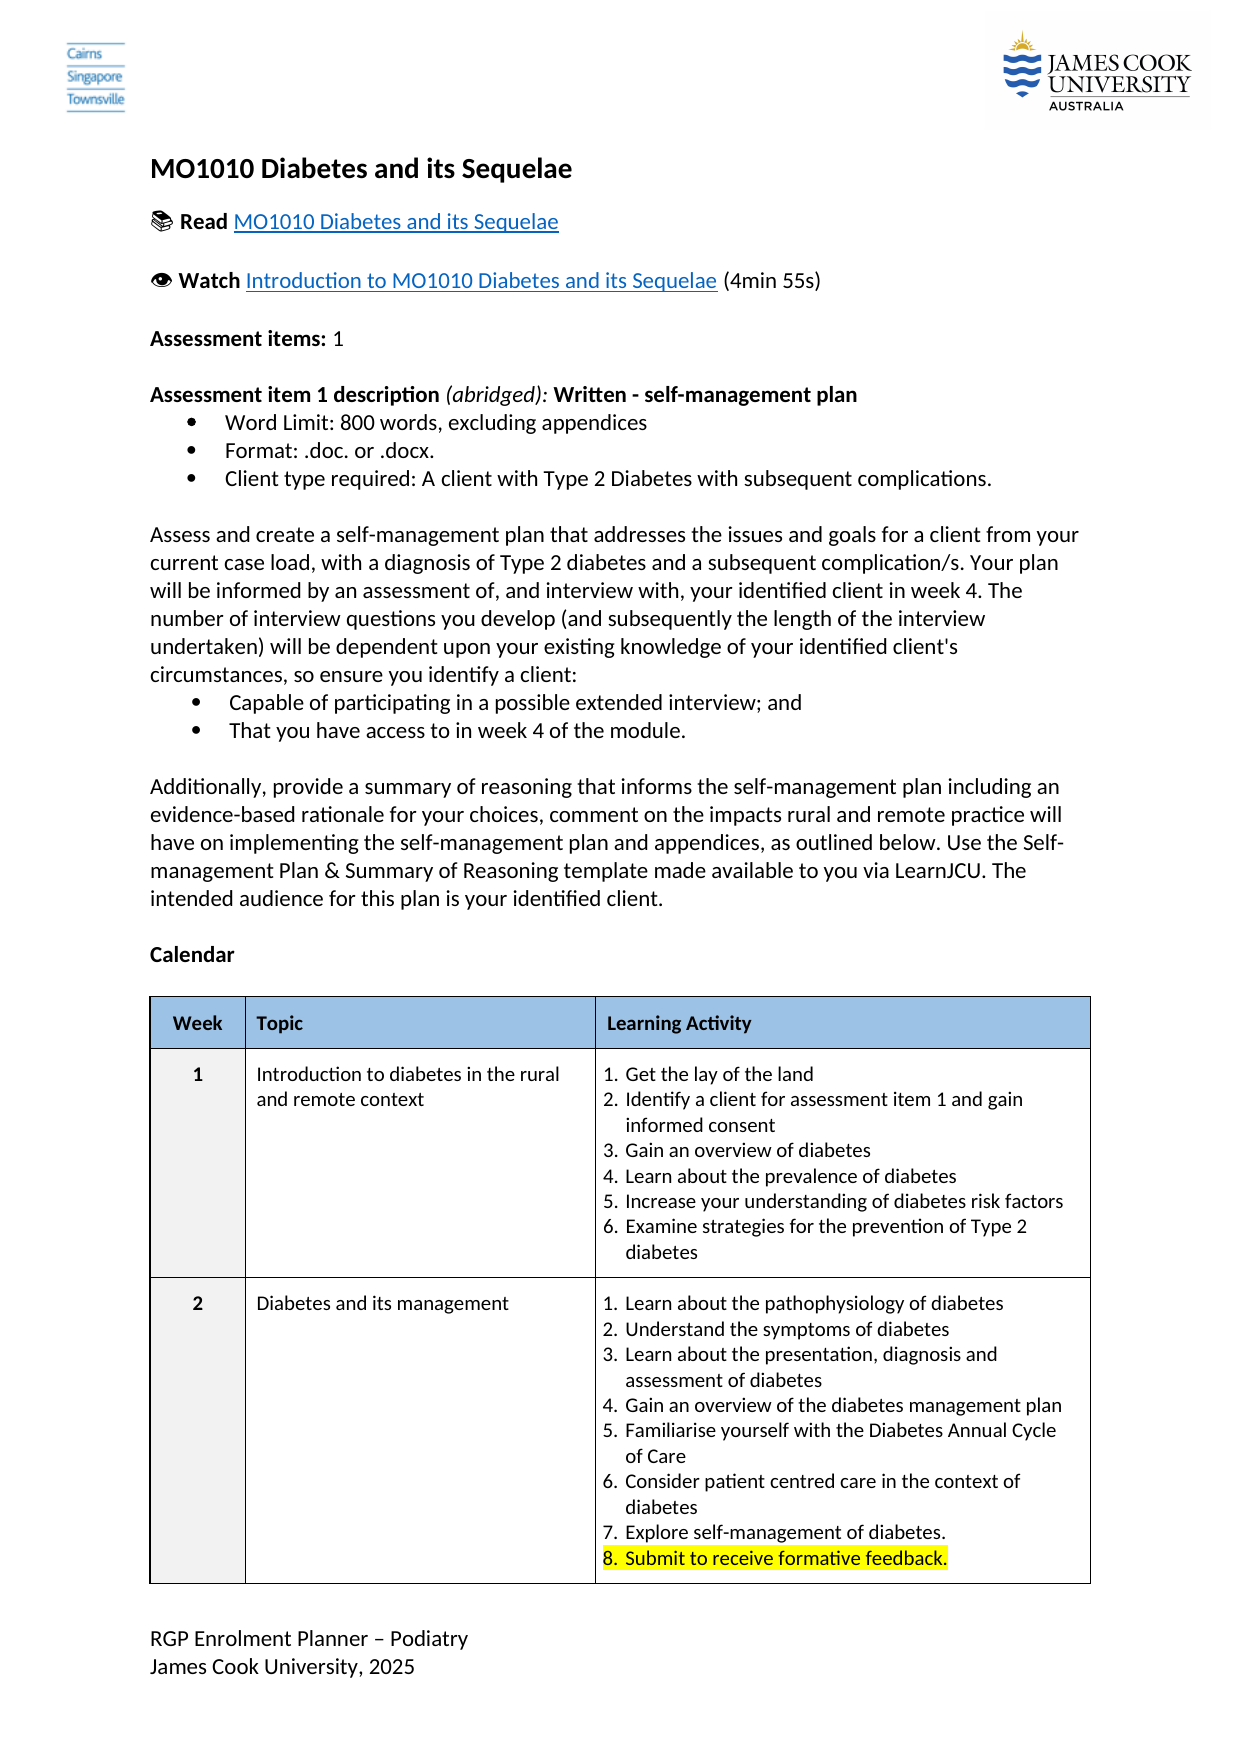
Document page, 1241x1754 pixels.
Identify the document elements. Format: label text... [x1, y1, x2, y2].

picture [985, 11, 1211, 130]
table_cell Learn about the pathophysiology of diabetes Understand the symptoms of diabetes Learn about the presentation, diagnosis and assessment of diabetes Gain an overview of the diabetes management plan Familiarise yourself with the Diabetes Annual Cycle of Care Consider patient centred care in the context of diabetes Explore self-management of diabetes. Submit to receive formative feedback. [596, 1278, 1090, 1583]
table_cell Diabetes and its management [246, 1278, 595, 1583]
list That you have access to in week 4 of the module. [192, 716, 1090, 744]
table_cell 2 [151, 1278, 245, 1583]
text Assess and create a self-management plan that addresses the issues and goals for a client from your current case load, with a diagnosis of Type 2 diabetes and a subsequent complication/s. Your plan will be informed by an assessment of, and interview with, your identified client in week 4. The number of interview questions you develop (and subsequently the length of the interview undertaken) will be dependent upon your existing knowledge of your identified client's circumstances, so ensure you identify a client: [150, 520, 1090, 688]
text Assessment item 1 description (abridged): Written - self-management plan [150, 380, 1090, 408]
picture [52, 32, 143, 122]
table_header Topic [246, 997, 595, 1048]
text 👁️ Watch Introduction to MO1010 Diabetes and its Sequelae (4min 55s) [150, 264, 1090, 296]
list Format: .doc. or .docx. [187, 436, 1090, 464]
table_cell Introduction to diabetes in the rural and remote context [246, 1049, 595, 1277]
table_header Week [151, 997, 245, 1048]
list Capable of participating in a possible extended interview; and [192, 688, 1090, 716]
table_header Learning Activity [596, 997, 1090, 1048]
subtitle MO1010 Diabetes and its Sequelae [150, 150, 1090, 186]
table_cell Get the lay of the land Identify a client for assessment item 1 and gain informed consent Gain an overview of diabetes Learn about the prevalence of diabetes Increase your understanding of diabetes risk factors Examine strategies for the prevention of Type 2 diabetes [596, 1049, 1090, 1277]
text Assessment items: 1 [150, 324, 1090, 352]
text Calendar [150, 940, 1090, 968]
table_cell 1 [151, 1049, 245, 1277]
list Word Limit: 800 words, excluding appendices [187, 408, 1090, 436]
list Client type required: A client with Type 2 Diabetes with subsequent complications. [187, 464, 1090, 492]
text 📚 Read MO1010 Diabetes and its Sequelae [150, 205, 1090, 236]
text Additionally, provide a summary of reasoning that informs the self-management plan including an evidence-based rationale for your choices, comment on the impacts rural and remote practice will have on implementing the self-management plan and appendices, as outlined below. Use the Self-management Plan & Summary of Reasoning template made available to you via LearnJCU. The intended audience for this plan is your identified client. [150, 772, 1090, 912]
